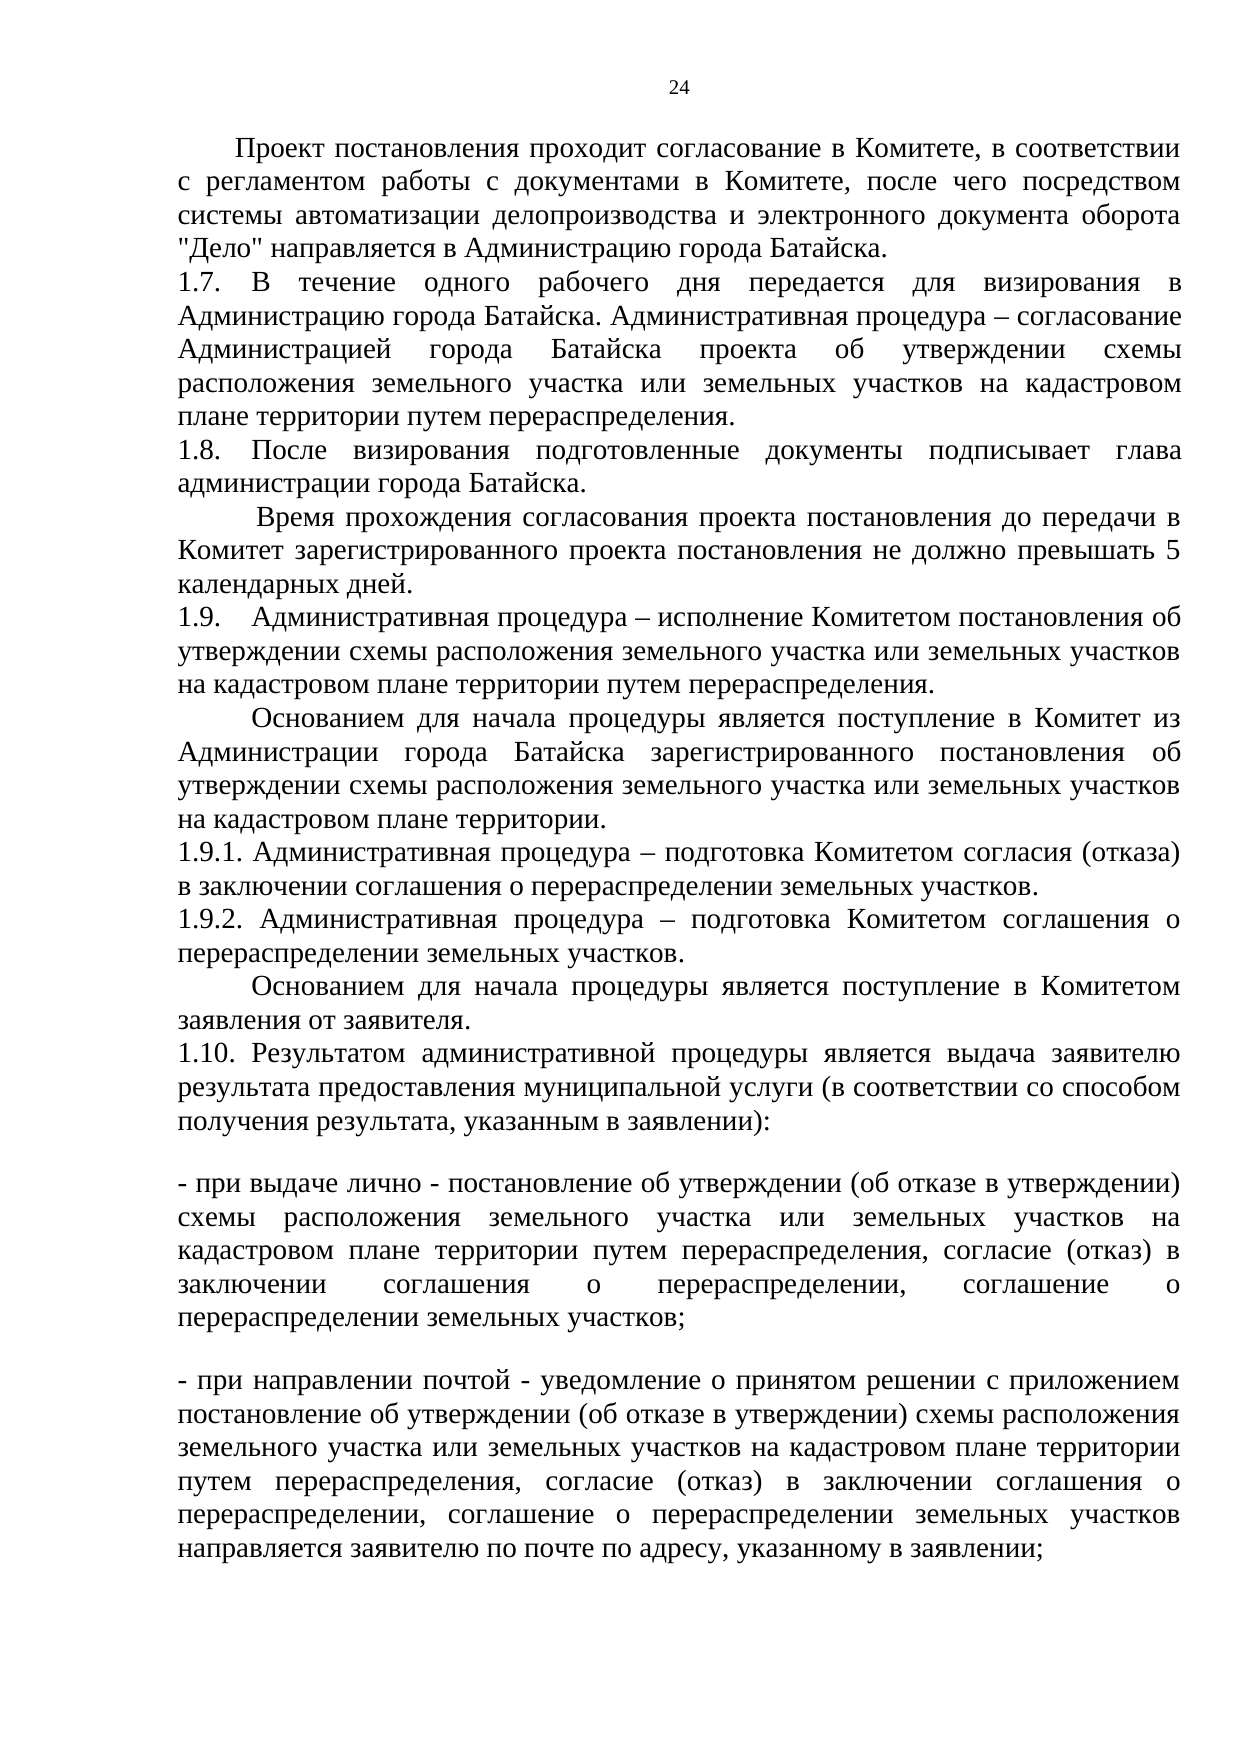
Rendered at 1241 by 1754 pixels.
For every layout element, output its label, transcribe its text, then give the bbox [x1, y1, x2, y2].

text Проект постановления проходит согласование в Комитете, в соответствии с регламентом работы с документами в Комитете, после чего посредством системы автоматизации делопроизводства и электронного документа оборота "Дело" направляется в Администрацию города Батайска. [177, 130, 1181, 264]
text - при направлении почтой - уведомление о принятом решении с приложением постановление об утверждении (об отказе в утверждении) схемы расположения земельного участка или земельных участков на кадастровом плане территории путем перераспределения, согласие (отказ) в заключении соглашения о перераспределении, соглашение о перераспределении земельных участков направляется заявителю по почте по адресу, указанному в заявлении; [177, 1362, 1181, 1563]
text 1.9.1. Административная процедура – подготовка Комитетом согласия (отказа) в заключении соглашения о перераспределении земельных участков. [177, 834, 1181, 901]
text Время прохождения согласования проекта постановления до передачи в Комитет зарегистрированного проекта постановления не должно превышать 5 календарных дней. [177, 499, 1181, 599]
text Основанием для начала процедуры является поступление в Комитет из Администрации города Батайска зарегистрированного постановления об утверждении схемы расположения земельного участка или земельных участков на кадастровом плане территории. [177, 700, 1181, 834]
text 1.9.2. Административная процедура – подготовка Комитетом соглашения о перераспределении земельных участков. [177, 901, 1181, 968]
list После визирования подготовленные документы подписывает глава администрации города Батайска. [177, 432, 1183, 499]
list Административная процедура – исполнение Комитетом постановления об утверждении схемы расположения земельного участка или земельных участков на кадастровом плане территории путем перераспределения. [177, 599, 1181, 700]
text - при выдаче лично - постановление об утверждении (об отказе в утверждении) схемы расположения земельного участка или земельных участков на кадастровом плане территории путем перераспределения, согласие (отказ) в заключении соглашения о перераспределении, соглашение о перераспределении земельных участков; [177, 1165, 1181, 1333]
text Основанием для начала процедуры является поступление в Комитетом заявления от заявителя. [177, 968, 1181, 1036]
list Результатом административной процедуры является выдача заявителю результата предоставления муниципальной услуги (в соответствии со способом получения результата, указанным в заявлении): [177, 1036, 1181, 1136]
list В течение одного рабочего дня передается для визирования в Администрацию города Батайска. Административная процедура – согласование Администрацией города Батайска проекта об утверждении схемы расположения земельного участка или земельных участков на кадастровом плане территории путем перераспределения. [177, 264, 1183, 432]
